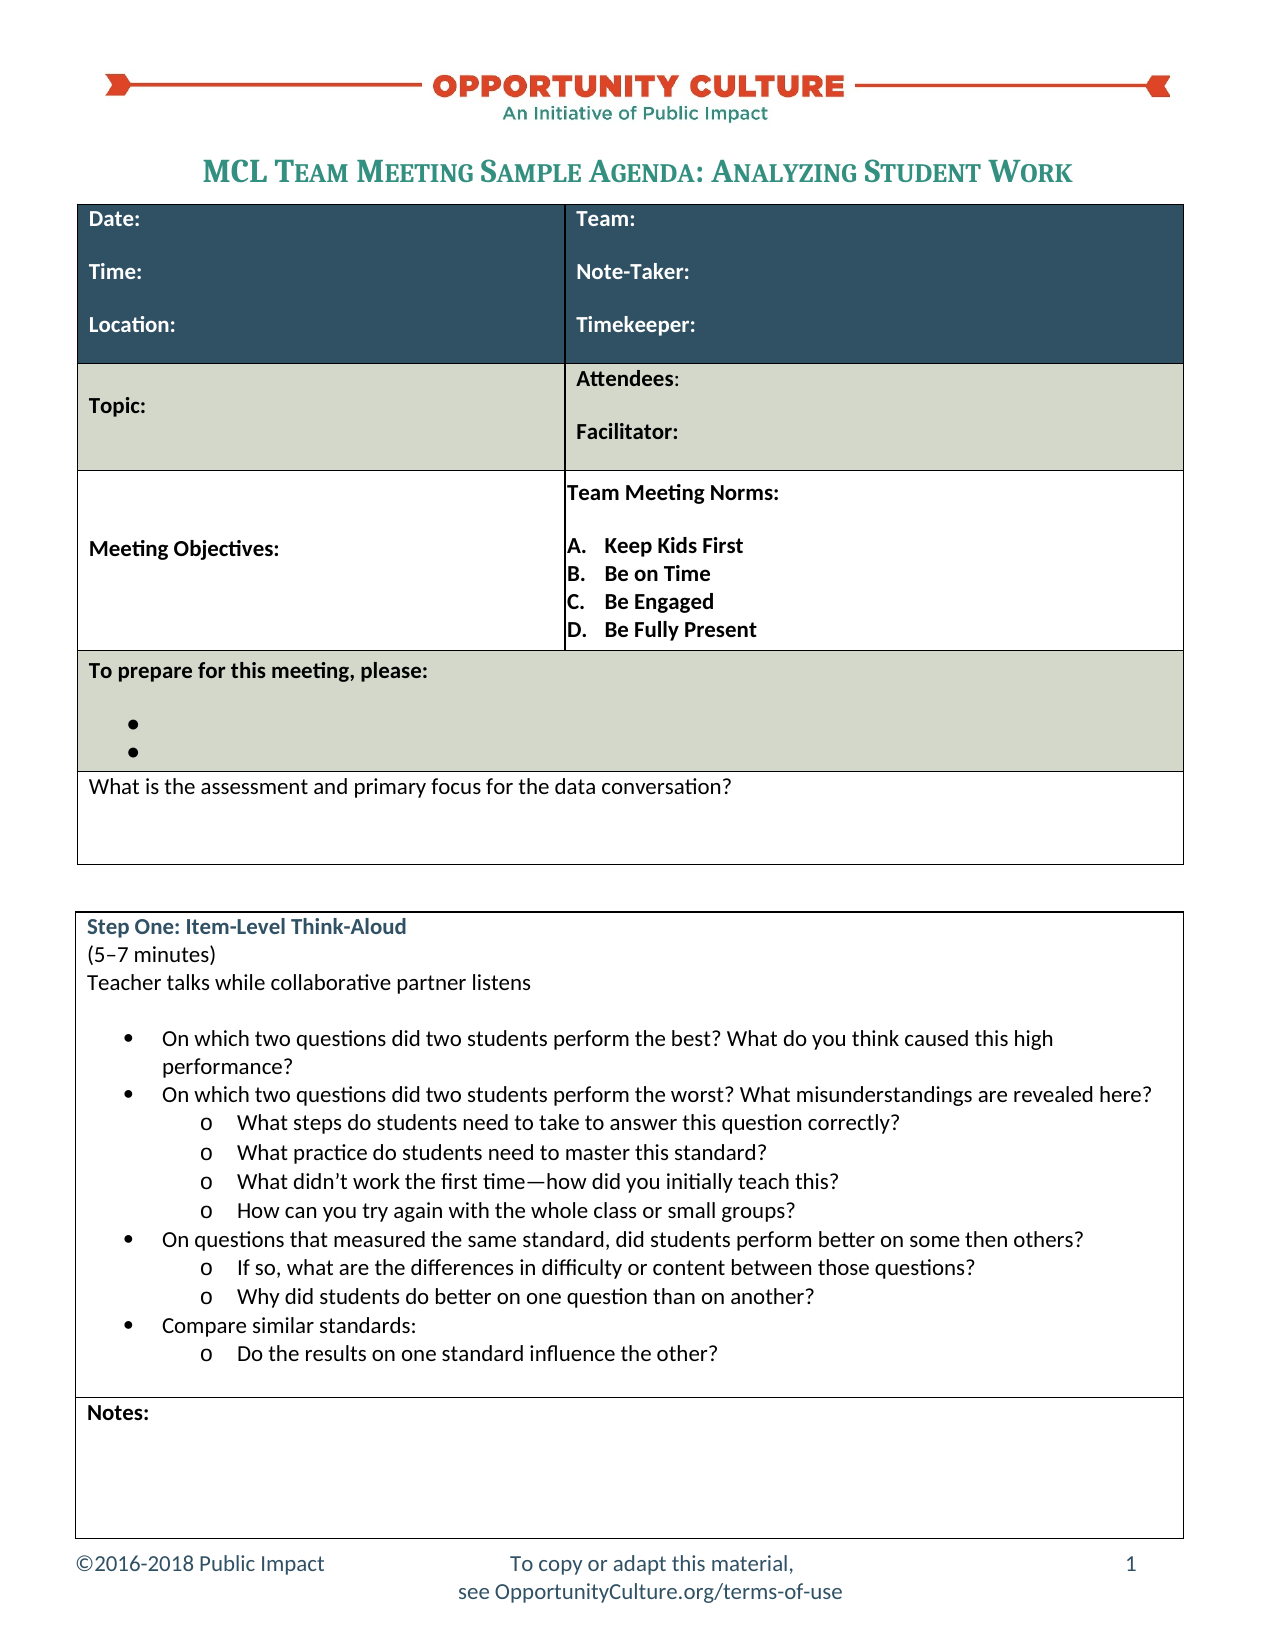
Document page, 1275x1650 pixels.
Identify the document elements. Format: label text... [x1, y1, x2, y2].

table_cell Attendees: Facilitator: [566, 364, 1183, 470]
text MCL Team Meeting Sample Agenda: Analyzing Student Work [75, 153, 1200, 191]
table_header Step One: Item-Level Think-Aloud (5–7 minutes) Teacher talks while collaborative partner listens On which two questions did two students perform the best? What do you think caused this high performance? On which two questions did two students perform the worst? What misunderstandings are revealed here? What steps do students need to take to answer this question correctly? What practice do students need to master this standard? What didn’t work the first time—how did you initially teach this? How can you try again with the whole class or small groups? On questions that measured the same standard, did students perform better on some then others? If so, what are the differences in difficulty or content between those questions? Why did students do better on one question than on another? Compare similar standards: Do the results on one standard influence the other? [76, 913, 1183, 1397]
table_cell To prepare for this meeting, please: [78, 651, 1183, 771]
table_cell Meeting Objectives: [78, 471, 564, 650]
table_header Team: Note-Taker: Timekeeper: [566, 205, 1183, 363]
table_cell Notes: [76, 1398, 1183, 1538]
table_header Date: Time: Location: [78, 205, 564, 363]
picture [105, 60, 1170, 128]
table_cell Team Meeting Norms: Keep Kids First Be on Time Be Engaged Be Fully Present [566, 471, 1183, 650]
table_cell Topic: [78, 364, 564, 470]
table_cell What is the assessment and primary focus for the data conversation? [78, 772, 1183, 863]
